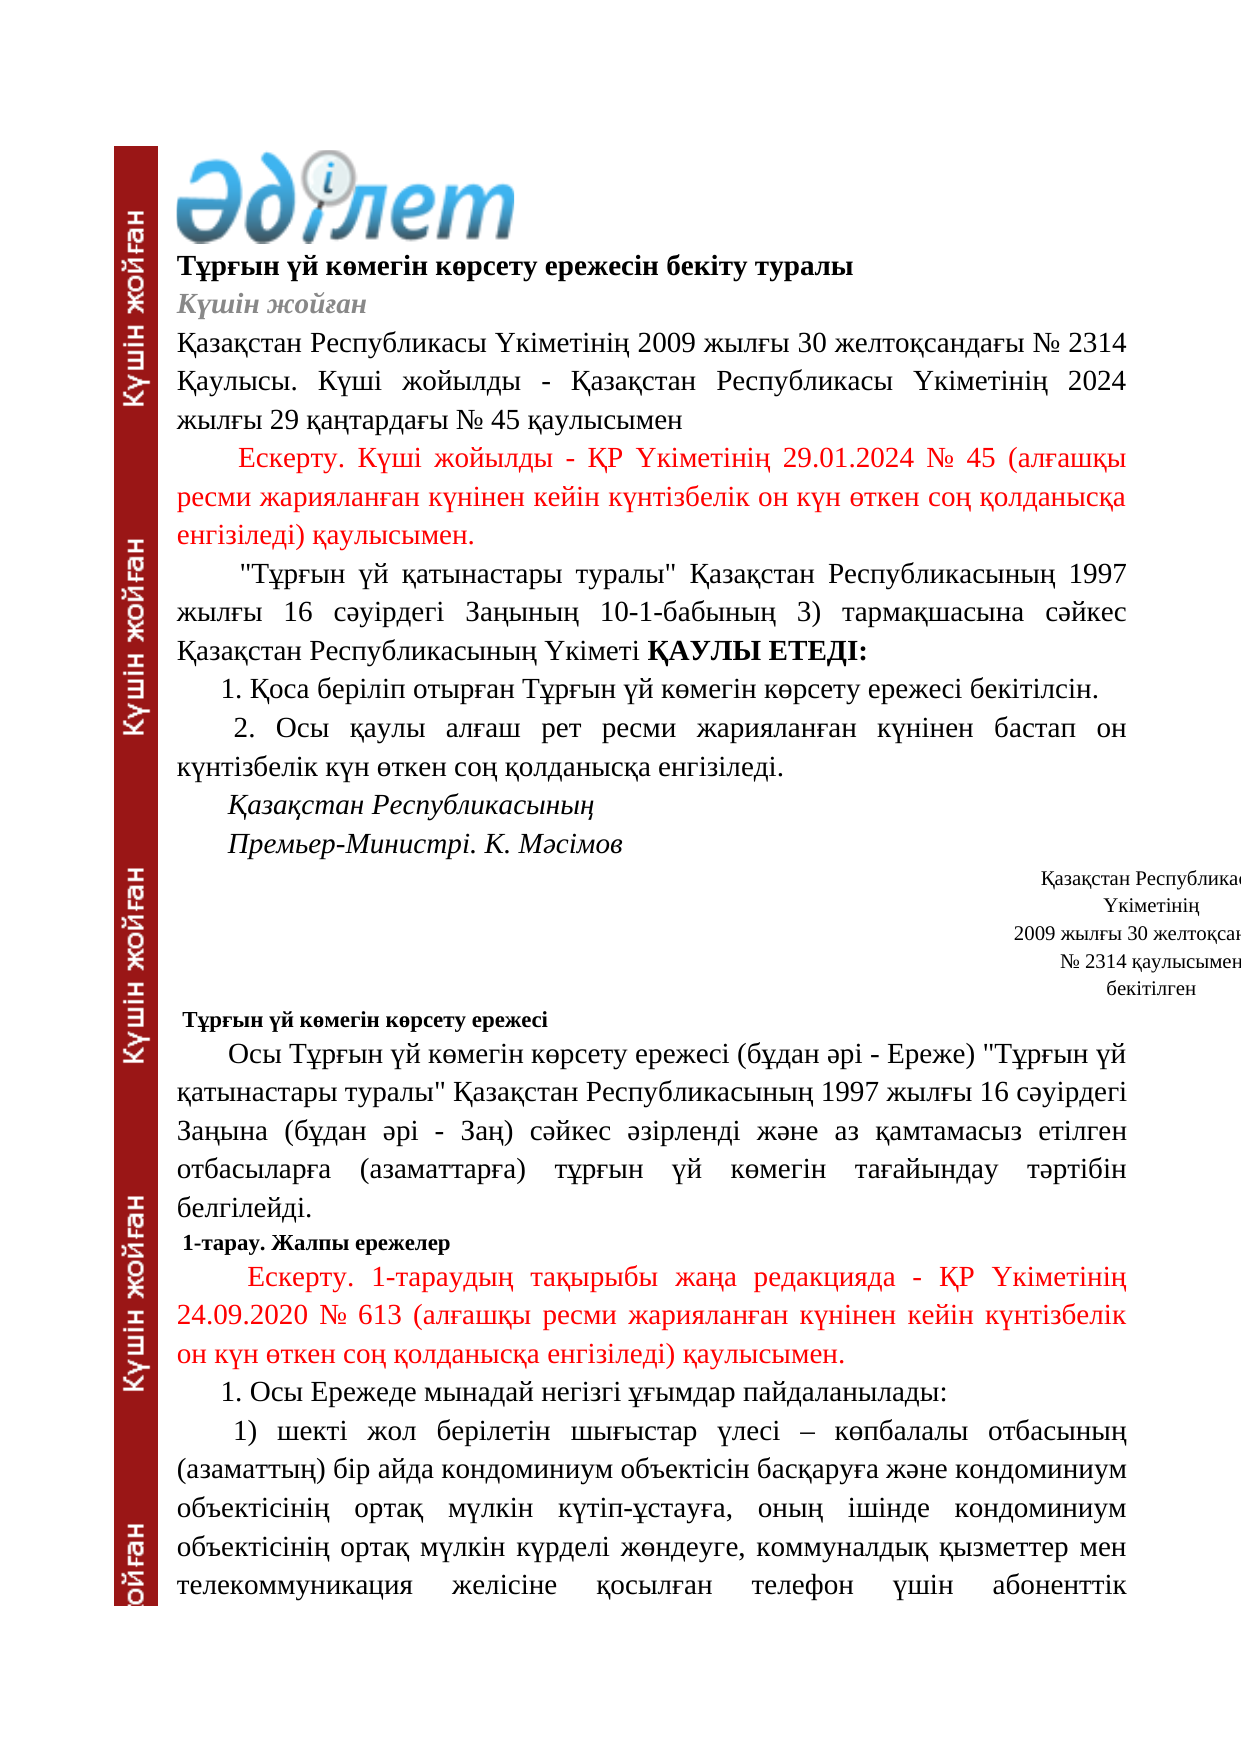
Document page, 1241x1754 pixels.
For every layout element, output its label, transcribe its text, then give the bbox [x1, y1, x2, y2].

text Премьер-Министрі. К. Мәсімов [112, 826, 1128, 859]
picture [114, 667, 158, 672]
table_header [101, 864, 912, 1006]
picture [114, 1408, 158, 1413]
picture [114, 1032, 158, 1036]
picture [114, 1601, 158, 1606]
text Қазақстан Республикасы Үкіметінің 2009 жылғы 30 желтоқсандағы № 2314 Қаулысы. Күші жойылды - Қазақстан Республикасы Үкіметінің 2024 жылғы 29 қаңтардағы № 45 қаулысымен [112, 325, 1128, 435]
picture [114, 705, 158, 710]
text Ескерту. Күші жойылды - ҚР Үкіметінің 29.01.2024 № 45 (алғашқы ресми жарияланған күнінен кейін күнтізбелік он күн өткен соң қолданысқа енгізіледі) қаулысымен. [112, 440, 1128, 551]
picture [114, 551, 158, 556]
text 2. Осы қаулы алғаш рет ресми жарияланған күнінен бастап он күнтізбелік күн өткен соң қолданысқа енгізіледі. [112, 710, 1128, 782]
picture [114, 821, 158, 826]
text Тұрғын үй көмегін көрсету ережесін бекіту туралы [112, 248, 1128, 281]
text Қазақстан Республикасының [112, 787, 1128, 821]
table_header Қазақстан Республикасы Үкіметінің 2009 жылғы 30 желтоқсандағы № 2314 қаулысымен бекітілген [912, 864, 1240, 1006]
picture [114, 1369, 158, 1374]
text 1. Қоса беріліп отырған Тұрғын үй көмегін көрсету ережесі бекітілсін. [112, 672, 1128, 705]
picture [114, 1224, 158, 1229]
picture [114, 859, 158, 864]
picture [114, 320, 158, 325]
picture [114, 146, 158, 248]
text "Тұрғын үй қатынастары туралы" Қазақстан Республикасының 1997 жылғы 16 сәуірдегі Заңының 10-1-бабының 3) тармақшасына сәйкес Қазақстан Республикасының Үкіметі ҚАУЛЫ ЕТЕДІ: [112, 556, 1128, 667]
text 1-тарау. Жалпы ережелер [112, 1229, 1128, 1255]
picture [114, 1255, 158, 1259]
text Осы Тұрғын үй көмегін көрсету ережесі (бұдан әрі - Ереже) "Тұрғын үй қатынастары туралы" Қазақстан Республикасының 1997 жылғы 16 сәуірдегі Заңына (бұдан әрі - Заң) сәйкес әзірленді және аз қамтамасыз етілген отбасыларға (азаматтарға) тұрғын үй көмегін тағайындау тәртібін белгілейді. [112, 1036, 1128, 1224]
picture [176, 150, 515, 244]
text Тұрғын үй көмегін көрсету ережесі [112, 1006, 1128, 1032]
text Күшін жойған [112, 286, 1128, 320]
picture [114, 782, 158, 787]
text 1. Осы Ережеде мынадай негізгі ұғымдар пайдаланылады: [112, 1374, 1128, 1408]
picture [114, 281, 158, 286]
text Ескерту. 1-тараудың тақырыбы жаңа редакцияда - ҚР Үкіметінің 24.09.2020 № 613 (алғашқы ресми жарияланған күнінен кейін күнтізбелік он күн өткен соң қолданысқа енгізіледі) қаулысымен. [112, 1259, 1128, 1369]
picture [114, 435, 158, 440]
